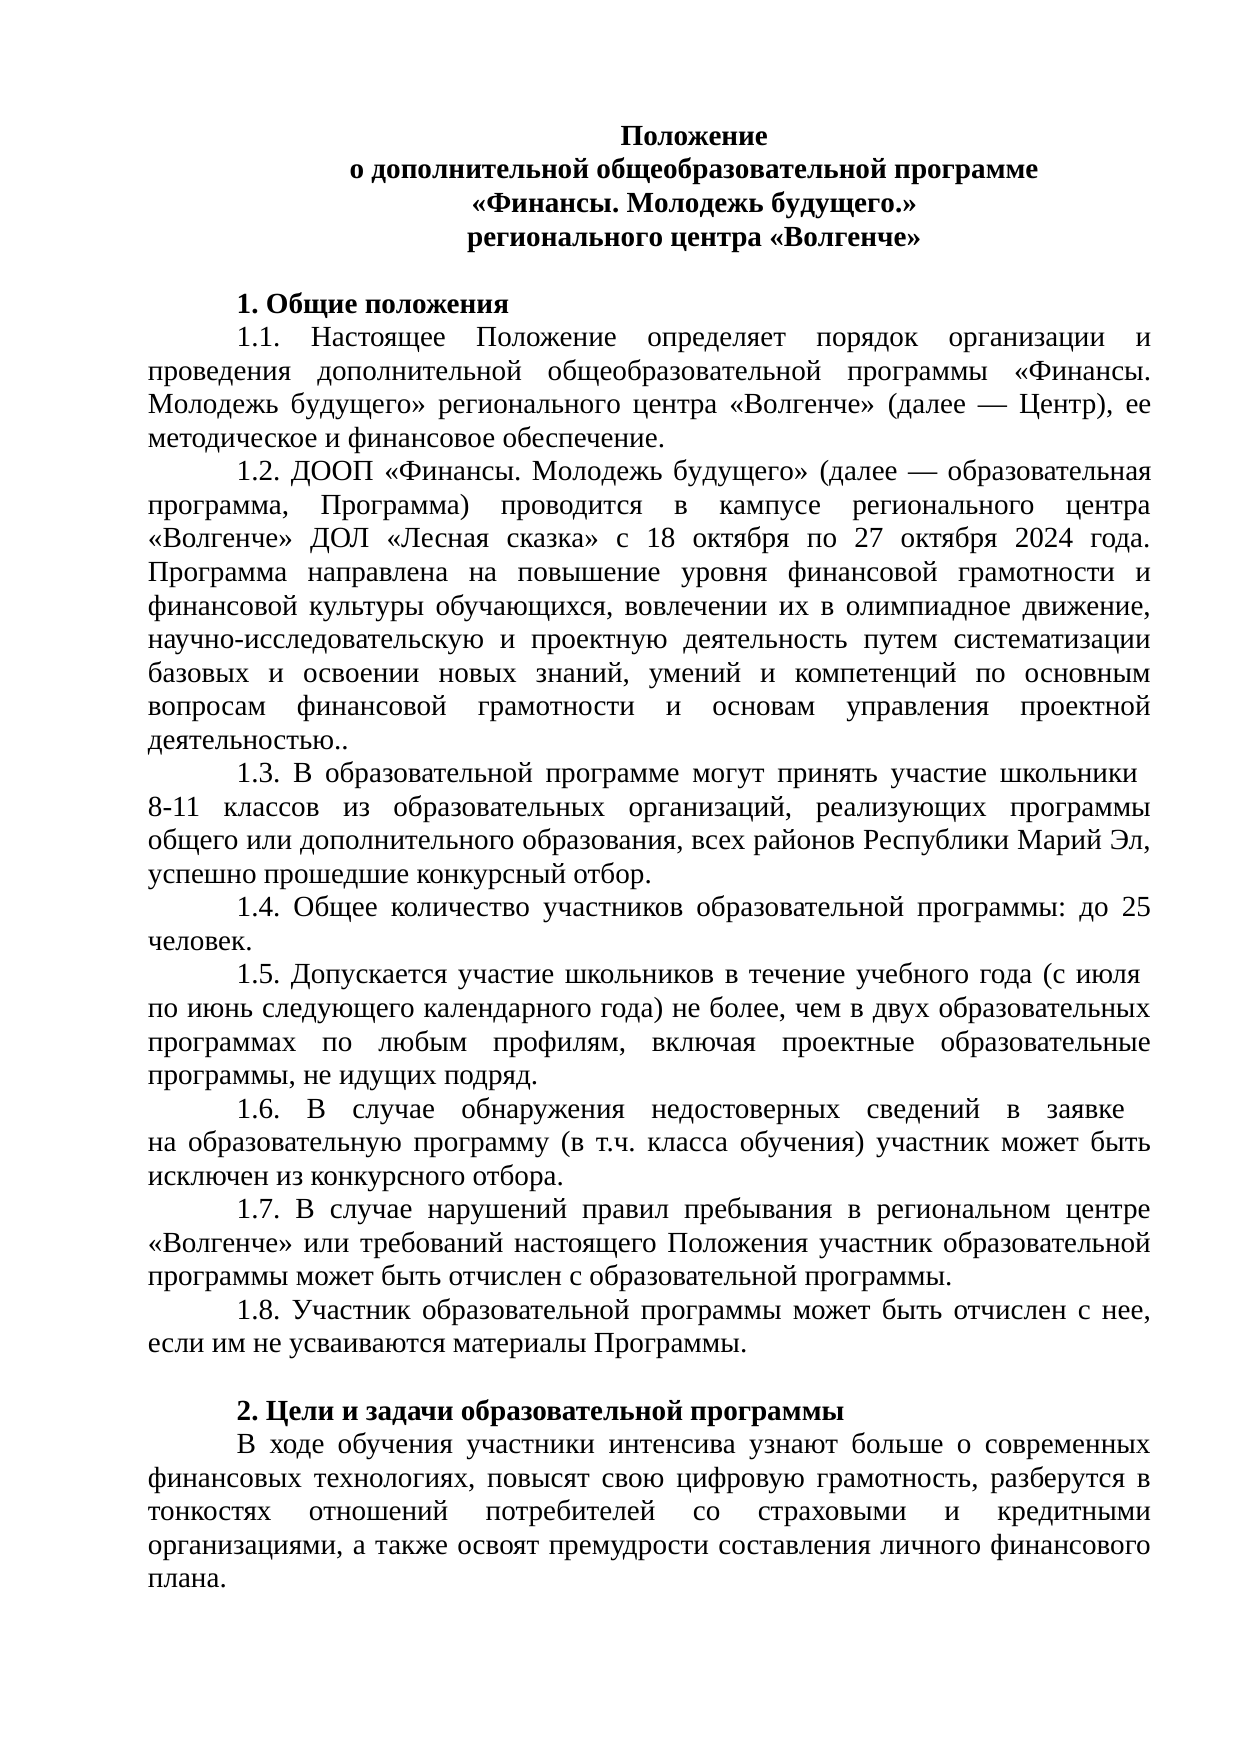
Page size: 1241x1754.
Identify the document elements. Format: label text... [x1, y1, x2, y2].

text 1.8. Участник образовательной программы может быть отчислен с нее, если им не усваиваются материалы Программы. [148, 1292, 1152, 1359]
text 1.6. В случае обнаружения недостоверных сведений в заявке на образовательную программу (в т.ч. класса обучения) участник может быть исключен из конкурсного отбора. [148, 1091, 1152, 1191]
text «Финансы. Молодежь будущего.» [148, 185, 1152, 219]
text 2. Цели и задачи образовательной программы [148, 1393, 1152, 1426]
text 1.5. Допускается участие школьников в течение учебного года (с июля по июнь следующего календарного года) не более, чем в двух образовательных программах по любым профилям, включая проектные образовательные программы, не идущих подряд. [148, 957, 1152, 1091]
text 1.3. В образовательной программе могут принять участие школьники 8-11 классов из образовательных организаций, реализующих программы общего или дополнительного образования, всех районов Республики Марий Эл, успешно прошедшие конкурсный отбор. [148, 755, 1152, 889]
text Положение [148, 118, 1152, 152]
text 1. Общие положения [148, 286, 1152, 319]
text 1.4. Общее количество участников образовательной программы: до 25 человек. [148, 889, 1152, 957]
text 1.1. Настоящее Положение определяет порядок организации и проведения дополнительной общеобразовательной программы «Финансы. Молодежь будущего» регионального центра «Волгенче» (далее — Центр), ее методическое и финансовое обеспечение. [148, 319, 1152, 453]
text 1.2. ДООП «Финансы. Молодежь будущего» (далее — образовательная программа, Программа) проводится в кампусе регионального центра «Волгенче» ДОЛ «Лесная сказка» с 18 октября по 27 октября 2024 года. Программа направлена на повышение уровня финансовой грамотности и финансовой культуры обучающихся, вовлечении их в олимпиадное движение, научно-исследовательскую и проектную деятельность путем систематизации базовых и освоении новых знаний, умений и компетенций по основным вопросам финансовой грамотности и основам управления проектной деятельностью.. [148, 453, 1152, 755]
text регионального центра «Волгенче» [148, 219, 1152, 252]
text В ходе обучения участники интенсива узнают больше о современных финансовых технологиях, повысят свою цифровую грамотность, разберутся в тонкостях отношений потребителей со страховыми и кредитными организациями, а также освоят премудрости составления личного финансового плана. [148, 1426, 1152, 1594]
text 1.7. В случае нарушений правил пребывания в региональном центре «Волгенче» или требований настоящего Положения участник образовательной программы может быть отчислен с образовательной программы. [148, 1191, 1152, 1292]
text о дополнительной общеобразовательной программе [148, 152, 1152, 185]
